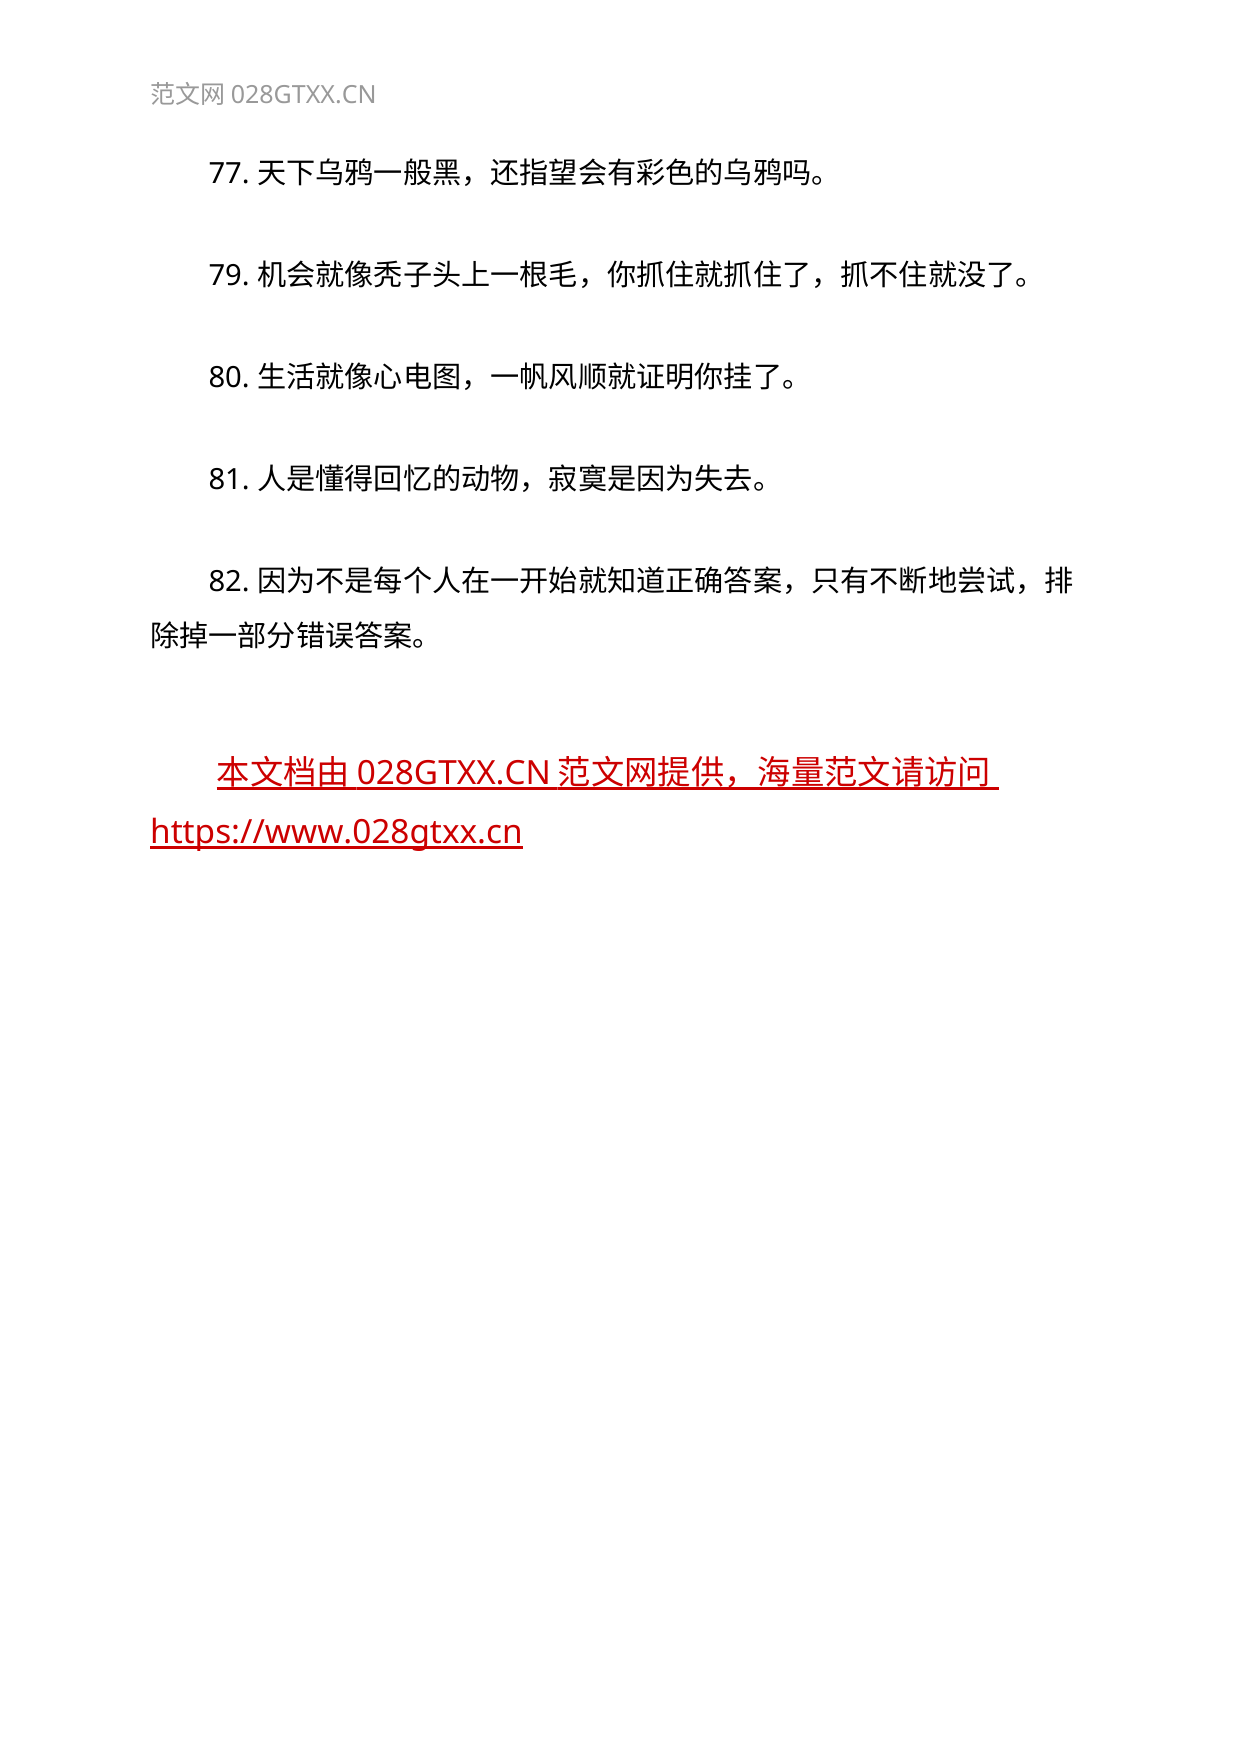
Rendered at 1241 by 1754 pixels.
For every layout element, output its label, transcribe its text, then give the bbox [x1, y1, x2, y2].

text 81. 人是懂得回忆的动物，寂寞是因为失去。 [150, 456, 1090, 498]
text 77. 天下乌鸦一般黑，还指望会有彩色的乌鸦吗。 [150, 150, 1090, 192]
text 82. 因为不是每个人在一开始就知道正确答案，只有不断地尝试，排除掉一部分错误答案。 [150, 558, 1090, 655]
text 79. 机会就像秃子头上一根毛，你抓住就抓住了，抓不住就没了。 [150, 252, 1090, 294]
text 80. 生活就像心电图，一帆风顺就证明你挂了。 [150, 354, 1090, 396]
text 本文档由028GTXX.CN范文网提供，海量范文请访问 https://www.028gtxx.cn [150, 746, 1090, 853]
